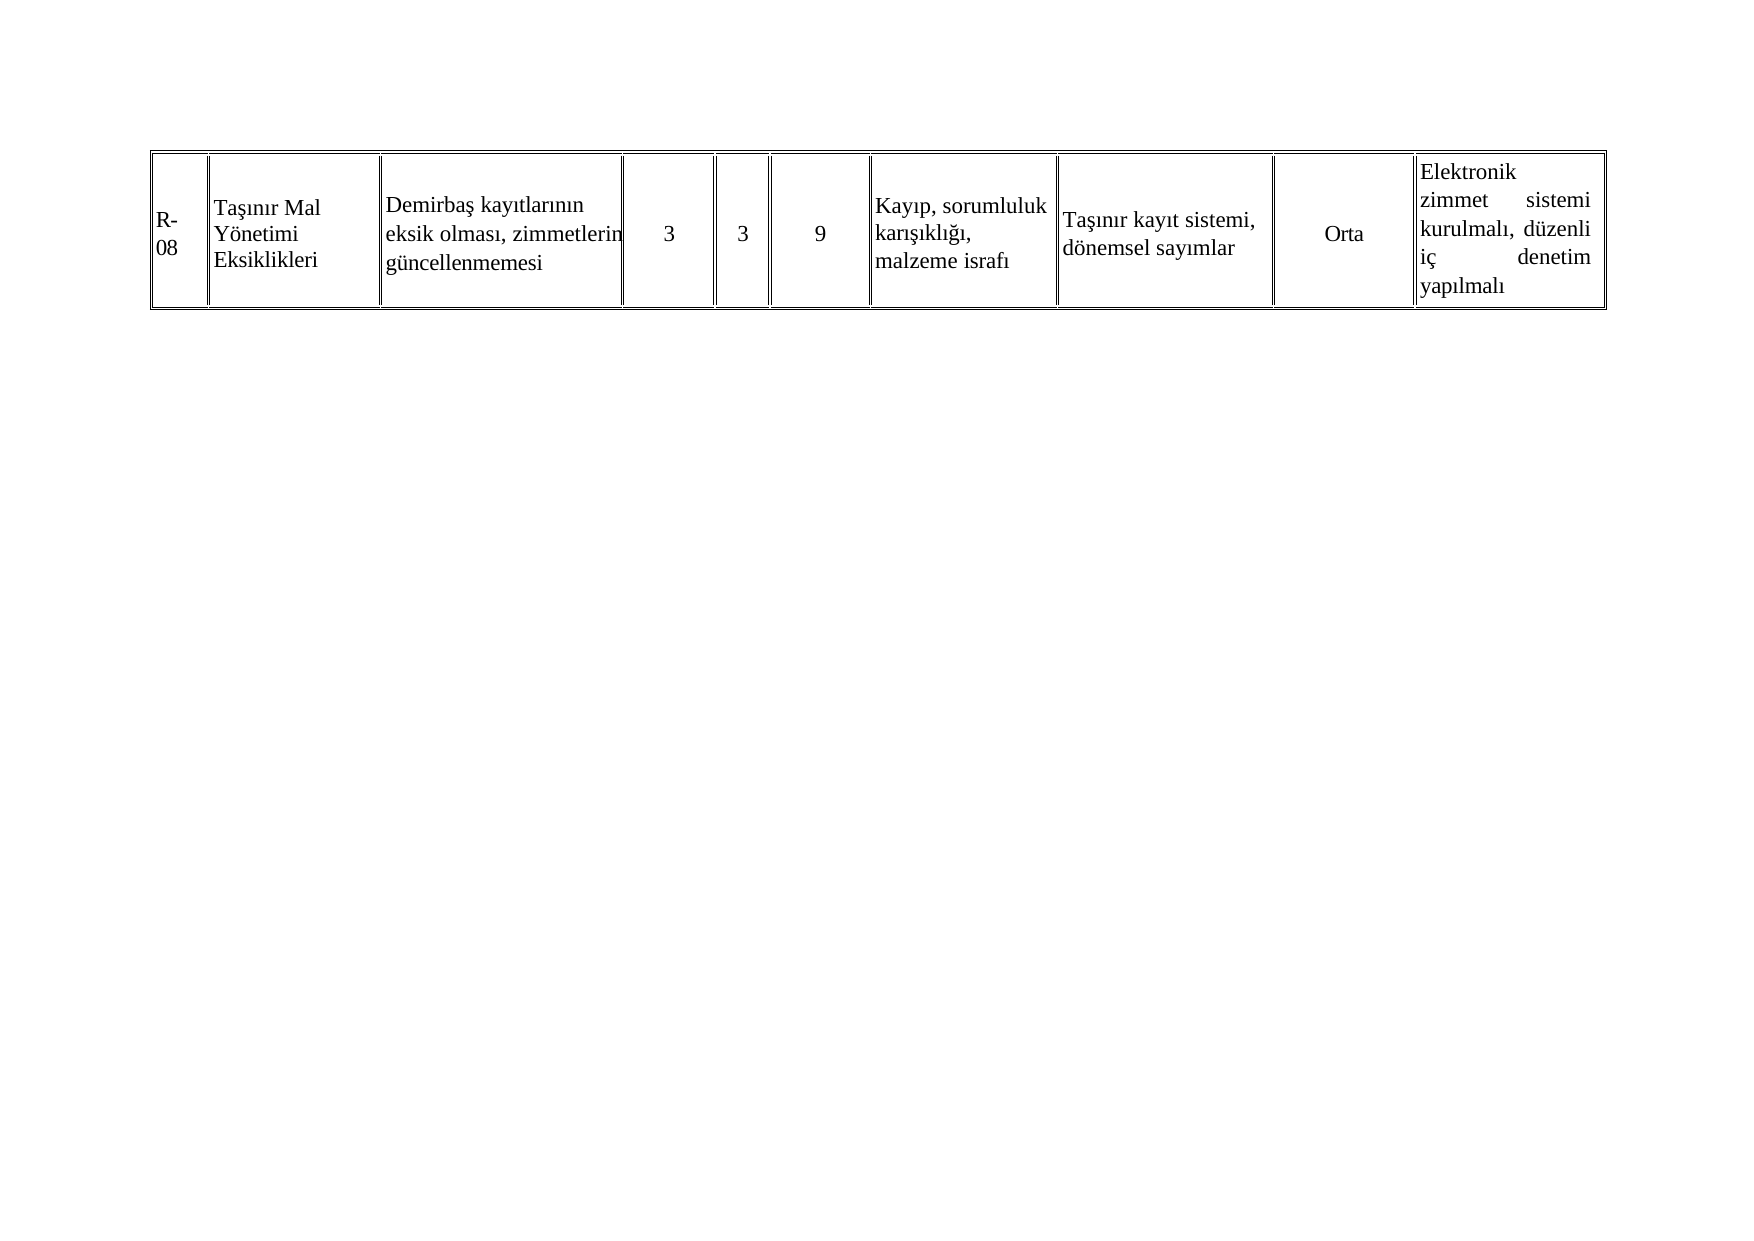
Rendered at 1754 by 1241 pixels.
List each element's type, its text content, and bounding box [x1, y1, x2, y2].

table_header Kayıp, sorumluluk karışıklığı, malzeme israfı [870, 151, 1058, 307]
table_header Taşınır kayıt sistemi, dönemsel sayımlar [1058, 154, 1273, 307]
table_header Elektronik zimmet sistemi kurulmalı, düzenli iç denetim yapılmalı [1415, 154, 1604, 307]
table_header R- 08 [151, 151, 209, 307]
table_header 3 [715, 151, 770, 307]
table_header Taşınır Mal Yönetimi Eksiklikleri [209, 151, 381, 307]
table_header 9 [770, 154, 870, 307]
table_header 3 [623, 151, 715, 307]
table_header Demirbaş kayıtlarının eksik olması, zimmetlerin güncellenmemesi [381, 154, 622, 307]
table_header Orta [1273, 151, 1415, 307]
